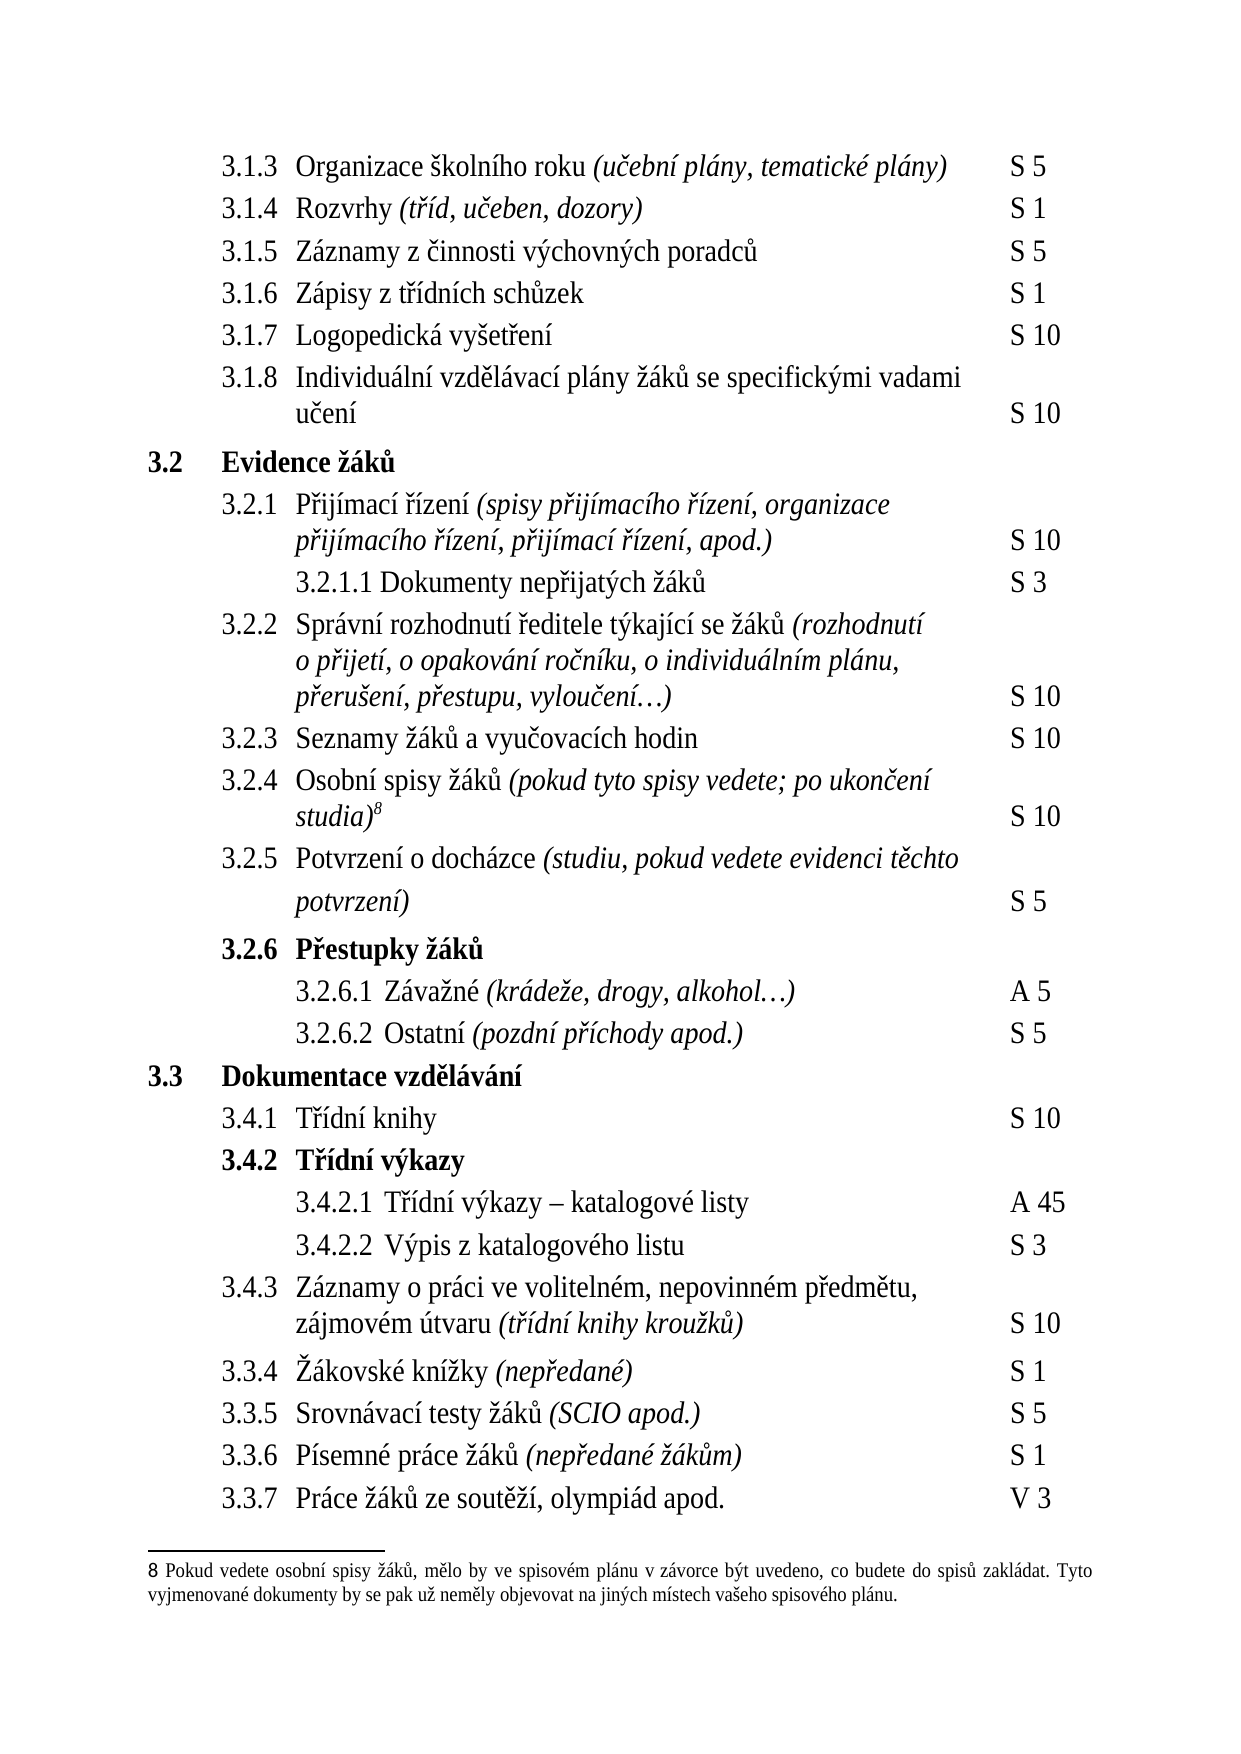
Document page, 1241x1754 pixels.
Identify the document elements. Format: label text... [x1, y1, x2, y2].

text 3.1.6 Zápisy z třídních schůzek S 1 [148, 274, 1093, 310]
text 3.4.2.1 Třídní výkazy – katalogové listy A 45 [148, 1183, 1093, 1219]
text 3.2.5 Potvrzení o docházce (studiu, pokud vedete evidenci těchto [148, 840, 1093, 876]
text 3.2.3 Seznamy žáků a vyučovacích hodin S 10 [148, 719, 1093, 755]
text 3.2.6.2 Ostatní (pozdní příchody apod.) S 5 [148, 1015, 1093, 1051]
text 3.2.2 Správní rozhodnutí ředitele týkající se žáků (rozhodnutí o přijetí, o opakování ročníku, o individuálním plánu, přerušení, přestupu, vyloučení…) S 10 [148, 605, 1093, 713]
text 3.4.2.2 Výpis z katalogového listu S 3 [148, 1226, 1093, 1262]
text 3.2.4 Osobní spisy žáků (pokud tyto spisy vedete; po ukončení studia) S 10 [148, 762, 1093, 833]
text 3.3.4 Žákovské knížky (nepředané) S 1 [148, 1352, 1093, 1388]
text 3.2.1.1 Dokumenty nepřijatých žáků S 3 [148, 563, 1093, 599]
text 3.1.3 Organizace školního roku (učební plány, tematické plány) S 5 [148, 148, 1093, 183]
text 3.1.7 Logopedická vyšetření S 10 [148, 316, 1093, 352]
text 3.2.6.1 Závažné (krádeže, drogy, alkohol…) A 5 [148, 973, 1093, 1008]
text 3.3.7 Práce žáků ze soutěží, olympiád apod. V 3 [148, 1479, 1093, 1515]
text 3.1.8 Individuální vzdělávací plány žáků se specifickými vadami učení S 10 [148, 358, 1093, 430]
text 3.4.2 Třídní výkazy [148, 1141, 1093, 1177]
text 3.2.1 Přijímací řízení (spisy přijímacího řízení, organizace přijímacího řízení, přijímací řízení, apod.) S 10 [148, 485, 1093, 557]
text 3.2.6 Přestupky žáků [148, 930, 1093, 966]
text 3.1.4 Rozvrhy (tříd, učeben, dozory) S 1 [148, 190, 1093, 226]
text 3.1.5 Záznamy z činnosti výchovných poradců S 5 [148, 232, 1093, 268]
text potvrzení) S 5 [148, 882, 1093, 918]
text 3.2 Evidence žáků [148, 443, 1093, 479]
text 3.3.6 Písemné práce žáků (nepředané žákům) S 1 [148, 1437, 1093, 1473]
text 3.3.5 Srovnávací testy žáků (SCIO apod.) S 5 [148, 1394, 1093, 1430]
text 3.3 Dokumentace vzdělávání [148, 1057, 1093, 1093]
text 3.4.1 Třídní knihy S 10 [148, 1099, 1093, 1135]
text 3.4.3 Záznamy o práci ve volitelném, nepovinném předmětu, zájmovém útvaru (třídní knihy kroužků) S 10 [148, 1268, 1093, 1340]
